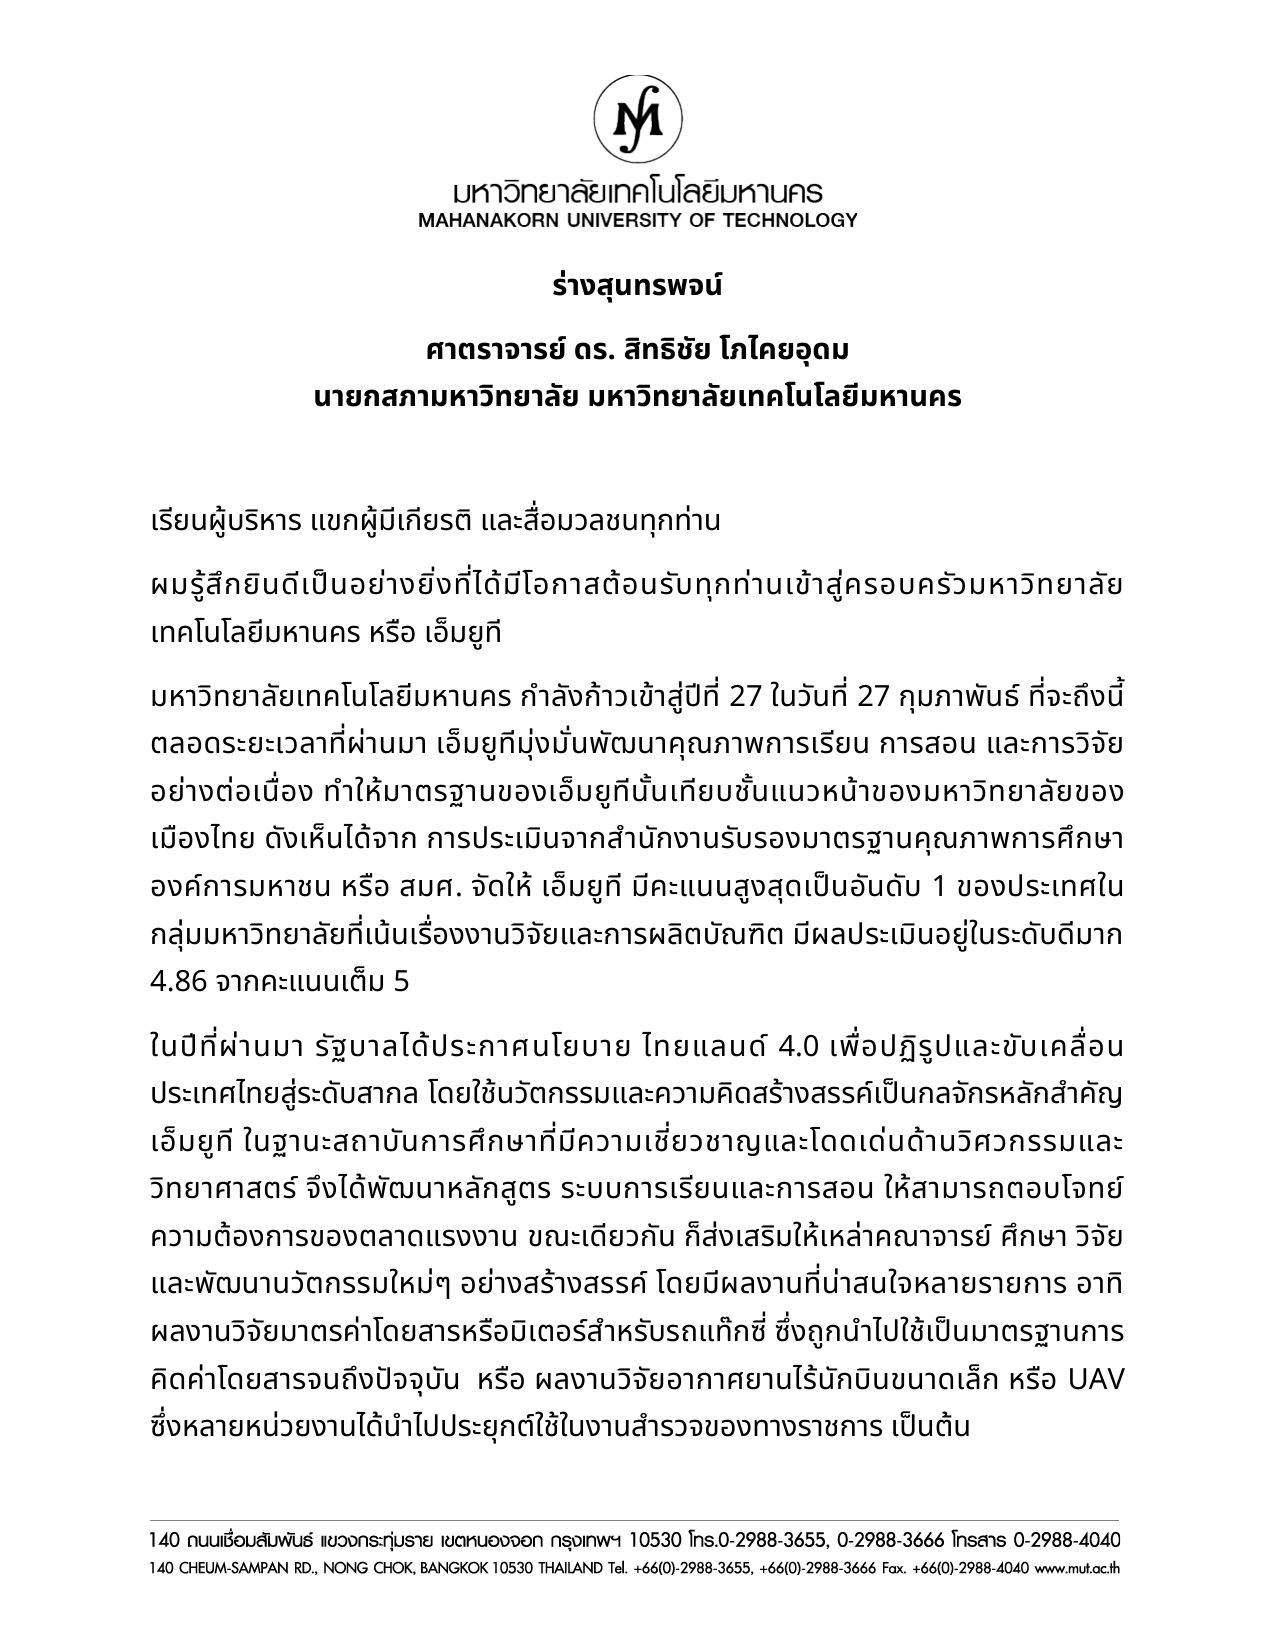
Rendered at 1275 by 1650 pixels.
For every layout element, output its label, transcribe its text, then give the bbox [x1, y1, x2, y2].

text เรียนผู้บริหาร แขกผู้มีเกียรติ และสื่อมวลชนทุกท่าน [150, 499, 1125, 543]
text ร่างสุนทรพจน์ [150, 264, 1125, 308]
text ผมรู้สึกยินดีเป็นอย่างยิ่งที่ได้มีโอกาสต้อนรับทุกท่านเข้าสู่ครอบครัวมหาวิทยาลัยเทคโนโลยีมหานคร หรือ เอ็มยูที [150, 564, 1125, 655]
text มหาวิทยาลัยเทคโนโลยีมหานคร กำลังก้าวเข้าสู่ปีที่ 27 ในวันที่ 27 กุมภาพันธ์ ที่จะถึงนี้ ตลอดระยะเวลาที่ผ่านมา เอ็มยูทีมุ่งมั่นพัฒนาคุณภาพการเรียน การสอน และการวิจัยอย่างต่อเนื่อง ทำให้มาตรฐานของเอ็มยูทีนั้นเทียบชั้นแนวหน้าของมหาวิทยาลัยของเมืองไทย ดังเห็นได้จาก การประเมินจากสำนักงานรับรองมาตรฐานคุณภาพการศึกษา องค์การมหาชน หรือ สมศ. จัดให้ เอ็มยูที มีคะแนนสูงสุดเป็นอันดับ 1 ของประเทศในกลุ่มมหาวิทยาลัยที่เน้นเรื่องงานวิจัยและการผลิตบัณฑิต มีผลประเมินอยู่ในระดับดีมาก 4.86 จากคะแนนเต็ม 5 [150, 675, 1125, 1005]
picture [150, 1520, 1121, 1575]
picture [418, 75, 858, 236]
text ในปีที่ผ่านมา รัฐบาลได้ประกาศนโยบาย ไทยแลนด์ 4.0 เพื่อปฏิรูปและขับเคลื่อนประเทศไทยสู่ระดับสากล โดยใช้นวัตกรรมและความคิดสร้างสรรค์เป็นกลจักรหลักสำคัญ เอ็มยูที ในฐานะสถาบันการศึกษาที่มีความเชี่ยวชาญและโดดเด่นด้านวิศวกรรมและวิทยาศาสตร์ จึงได้พัฒนาหลักสูตร ระบบการเรียนและการสอน ให้สามารถตอบโจทย์ความต้องการของตลาดแรงงาน ขณะเดียวกัน ก็ส่งเสริมให้เหล่าคณาจารย์ ศึกษา วิจัย และพัฒนานวัตกรรมใหม่ๆ อย่างสร้างสรรค์ โดยมีผลงานที่น่าสนใจหลายรายการ อาทิ ผลงานวิจัยมาตรค่าโดยสารหรือมิเตอร์สำหรับรถแท๊กซี่ ซึ่งถูกนำไปใช้เป็นมาตรฐานการคิดค่าโดยสารจนถึงปัจจุบัน หรือ ผลงานวิจัยอากาศยานไร้นักบินขนาดเล็ก หรือ UAV ซึ่งหลายหน่วยงานได้นำไปประยุกต์ใช้ในงานสำรวจของทางราชการ เป็นต้น [150, 1025, 1125, 1450]
text ศาตราจารย์ ดร. สิทธิชัย โภไคยอุดม นายกสภามหาวิทยาลัย มหาวิทยาลัยเทคโนโลยีมหานคร [150, 328, 1125, 420]
